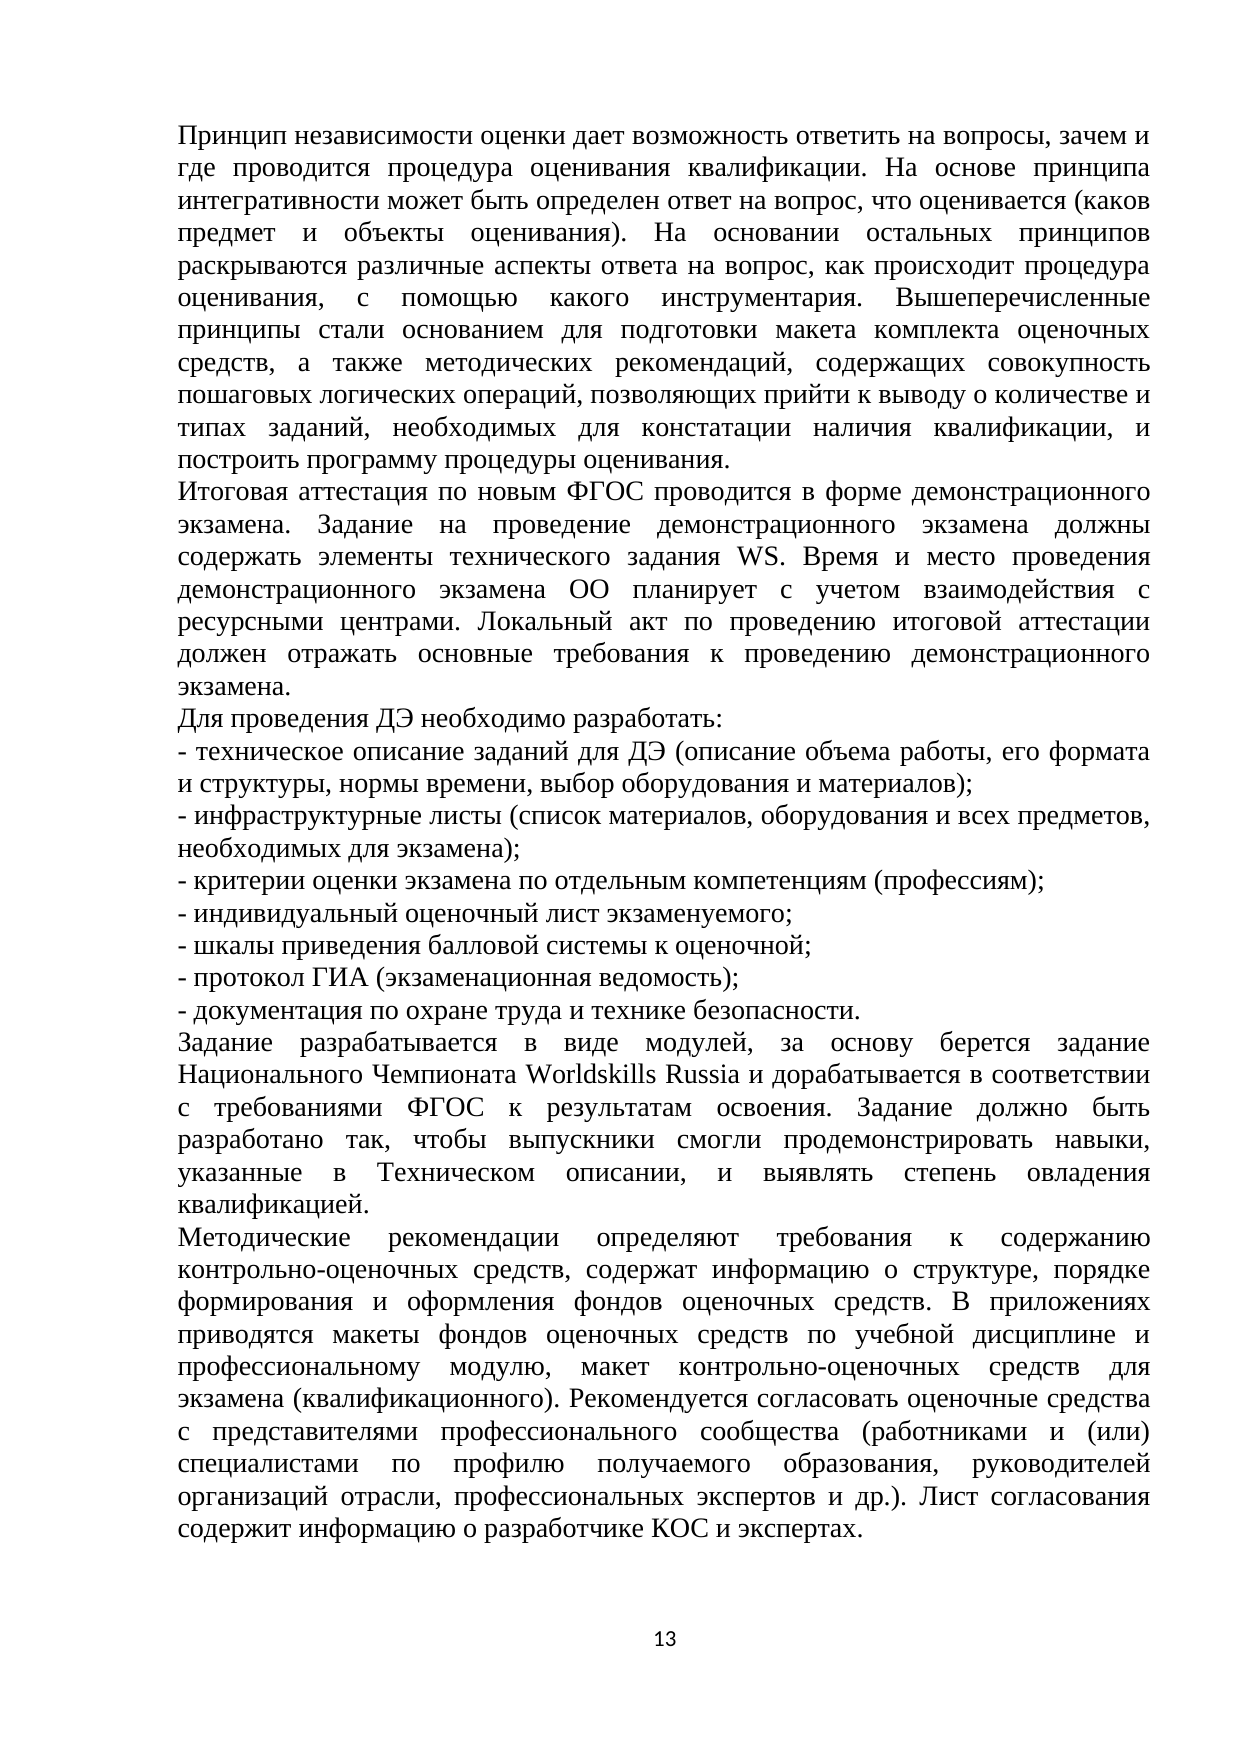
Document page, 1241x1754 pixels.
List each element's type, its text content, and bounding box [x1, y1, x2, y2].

text Задание разрабатывается в виде модулей, за основу берется задание Национального Чемпионата Worldskills Russia и дорабатывается в соответствии с требованиями ФГОС к результатам освоения. Задание должно быть разработано так, чтобы выпускники смогли продемонстрировать навыки, указанные в Техническом описании, и выявлять степень овладения квалификацией. [177, 1025, 1152, 1219]
text - протокол ГИА (экзаменационная ведомость); [177, 960, 1152, 993]
text Для проведения ДЭ необходимо разработать: [177, 701, 1152, 734]
text - индивидуальный оценочный лист экзаменуемого; [177, 896, 1152, 928]
text - инфраструктурные листы (список материалов, оборудования и всех предметов, необходимых для экзамена); [177, 798, 1152, 863]
text - критерии оценки экзамена по отдельным компетенциям (профессиям); [177, 863, 1152, 896]
text Принцип независимости оценки дает возможность ответить на вопросы, зачем и где проводится процедура оценивания квалификации. На основе принципа интегративности может быть определен ответ на вопрос, что оценивается (каков предмет и объекты оценивания). На основании остальных принципов раскрываются различные аспекты ответа на вопрос, как происходит процедура оценивания, с помощью какого инструментария. Вышеперечисленные принципы стали основанием для подготовки макета комплекта оценочных средств, а также методических рекомендаций, содержащих совокупность пошаговых логических операций, позволяющих прийти к выводу о количестве и типах заданий, необходимых для констатации наличия квалификации, и построить программу процедуры оценивания. [177, 118, 1152, 474]
text Методические рекомендации определяют требования к содержанию контрольно-оценочных средств, содержат информацию о структуре, порядке формирования и оформления фондов оценочных средств. В приложениях приводятся макеты фондов оценочных средств по учебной дисциплине и профессиональному модулю, макет контрольно-оценочных средств для экзамена (квалификационного). Рекомендуется согласовать оценочные средства с представителями профессионального сообщества (работниками и (или) специалистами по профилю получаемого образования, руководителей организаций отрасли, профессиональных экспертов и др.). Лист согласования содержит информацию о разработчике КОС и экспертах. [177, 1219, 1152, 1543]
text - техническое описание заданий для ДЭ (описание объема работы, его формата и структуры, нормы времени, выбор оборудования и материалов); [177, 734, 1152, 798]
text - шкалы приведения балловой системы к оценочной; [177, 928, 1152, 960]
text Итоговая аттестация по новым ФГОС проводится в форме демонстрационного экзамена. Задание на проведение демонстрационного экзамена должны содержать элементы технического задания WS. Время и место проведения демонстрационного экзамена ОО планирует с учетом взаимодействия с ресурсными центрами. Локальный акт по проведению итоговой аттестации должен отражать основные требования к проведению демонстрационного экзамена. [177, 474, 1152, 701]
text - документация по охране труда и технике безопасности. [177, 993, 1152, 1025]
